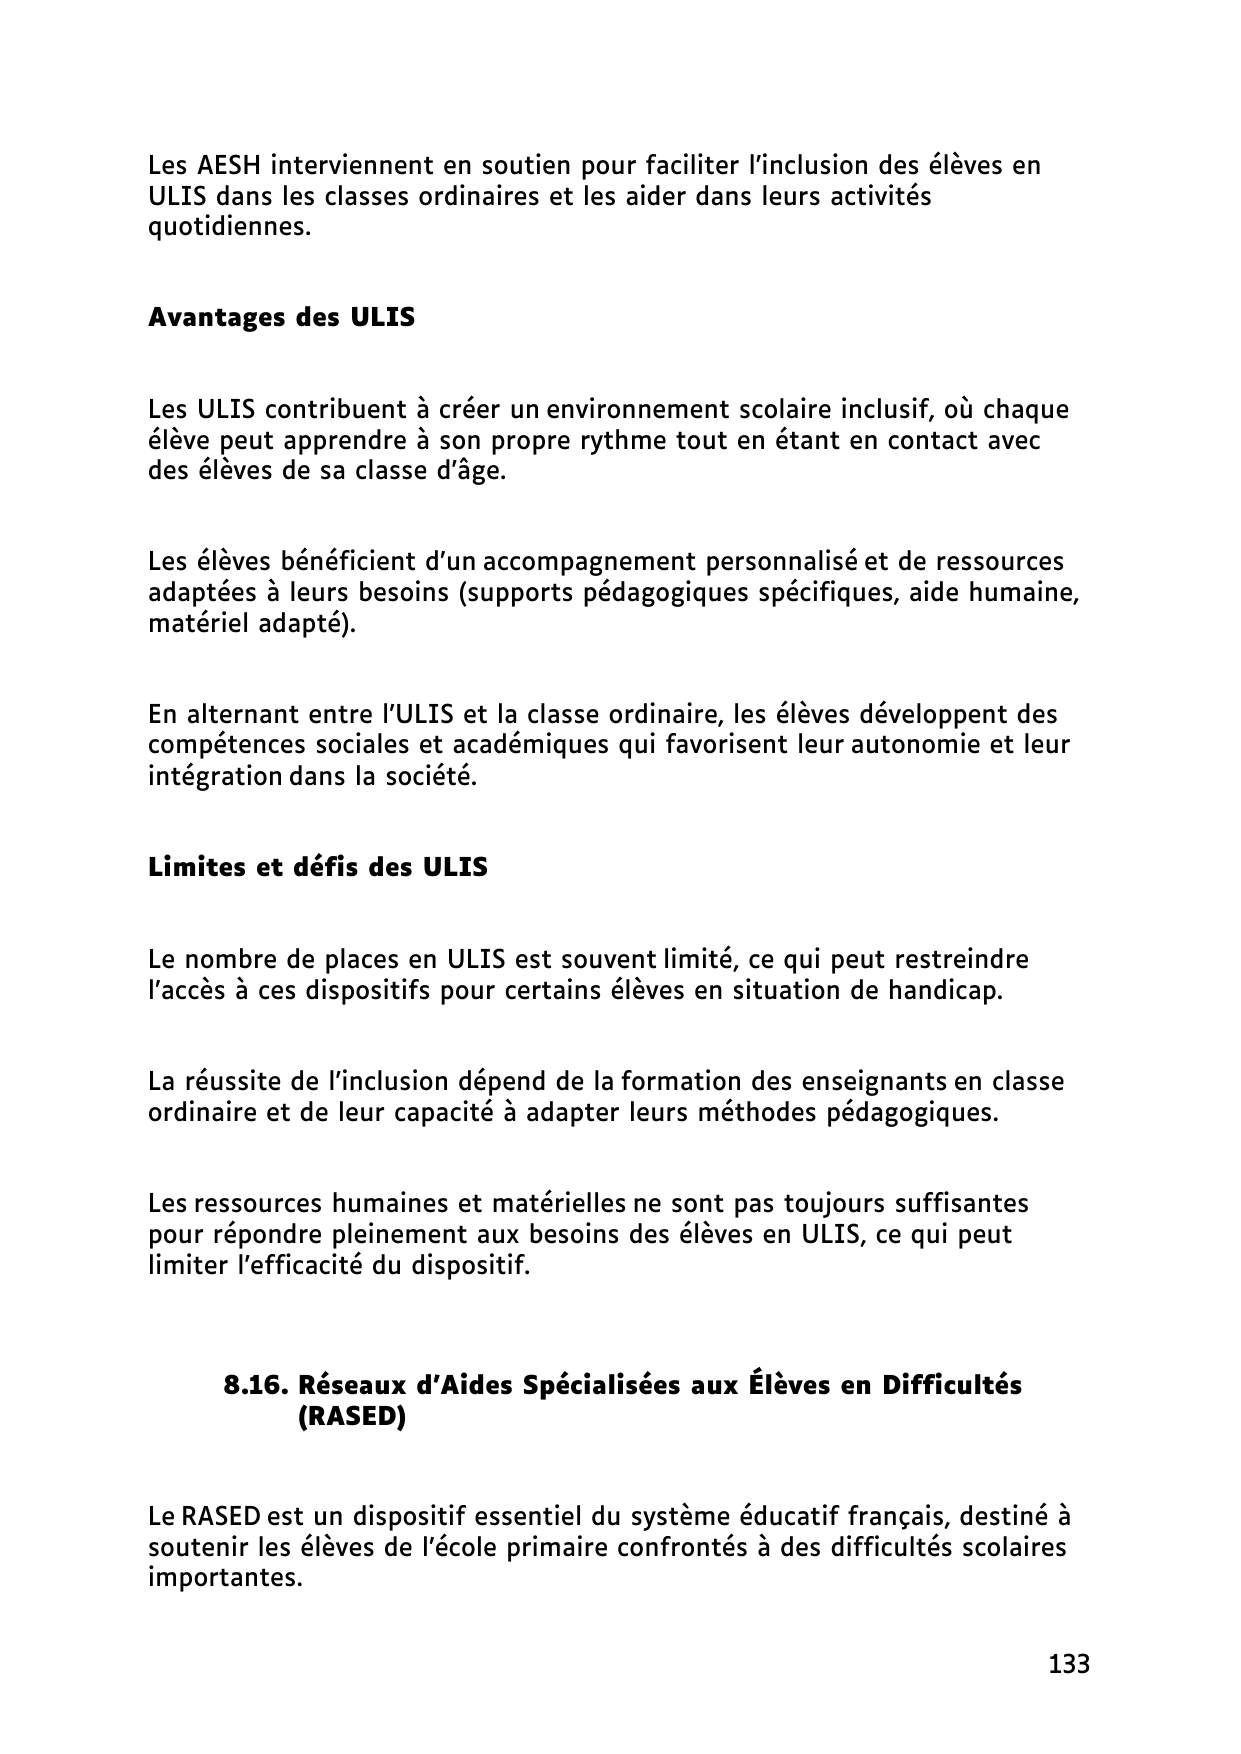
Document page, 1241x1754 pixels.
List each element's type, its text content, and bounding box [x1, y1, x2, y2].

text Le RASED est un dispositif essentiel du système éducatif français, destiné à soutenir les élèves de l’école primaire confrontés à des difficultés scolaires importantes. [148, 1500, 1090, 1592]
text Les ressources humaines et matérielles ne sont pas toujours suffisantes pour répondre pleinement aux besoins des élèves en ULIS, ce qui peut limiter l’efficacité du dispositif. [148, 1188, 1090, 1280]
text La réussite de l’inclusion dépend de la formation des enseignants en classe ordinaire et de leur capacité à adapter leurs méthodes pédagogiques. [148, 1066, 1090, 1127]
text Les élèves bénéficient d’un accompagnement personnalisé et de ressources adaptées à leurs besoins (supports pédagogiques spécifiques, aide humaine, matériel adapté). [148, 546, 1090, 638]
text Avantages des ULIS [148, 302, 1090, 332]
text Les AESH interviennent en soutien pour faciliter l’inclusion des élèves en ULIS dans les classes ordinaires et les aider dans leurs activités quotidiennes. [148, 150, 1090, 241]
text Le nombre de places en ULIS est souvent limité, ce qui peut restreindre l’accès à ces dispositifs pour certains élèves en situation de handicap. [148, 943, 1090, 1005]
text En alternant entre l’ULIS et la classe ordinaire, les élèves développent des compétences sociales et académiques qui favorisent leur autonomie et leur intégration dans la société. [148, 699, 1090, 791]
subtitle Réseaux d’Aides Spécialisées aux Élèves en Difficultés (RASED) [223, 1370, 1090, 1431]
text Les ULIS contribuent à créer un environnement scolaire inclusif, où chaque élève peut apprendre à son propre rythme tout en étant en contact avec des élèves de sa classe d’âge. [148, 393, 1090, 485]
text Limites et défis des ULIS [148, 852, 1090, 882]
